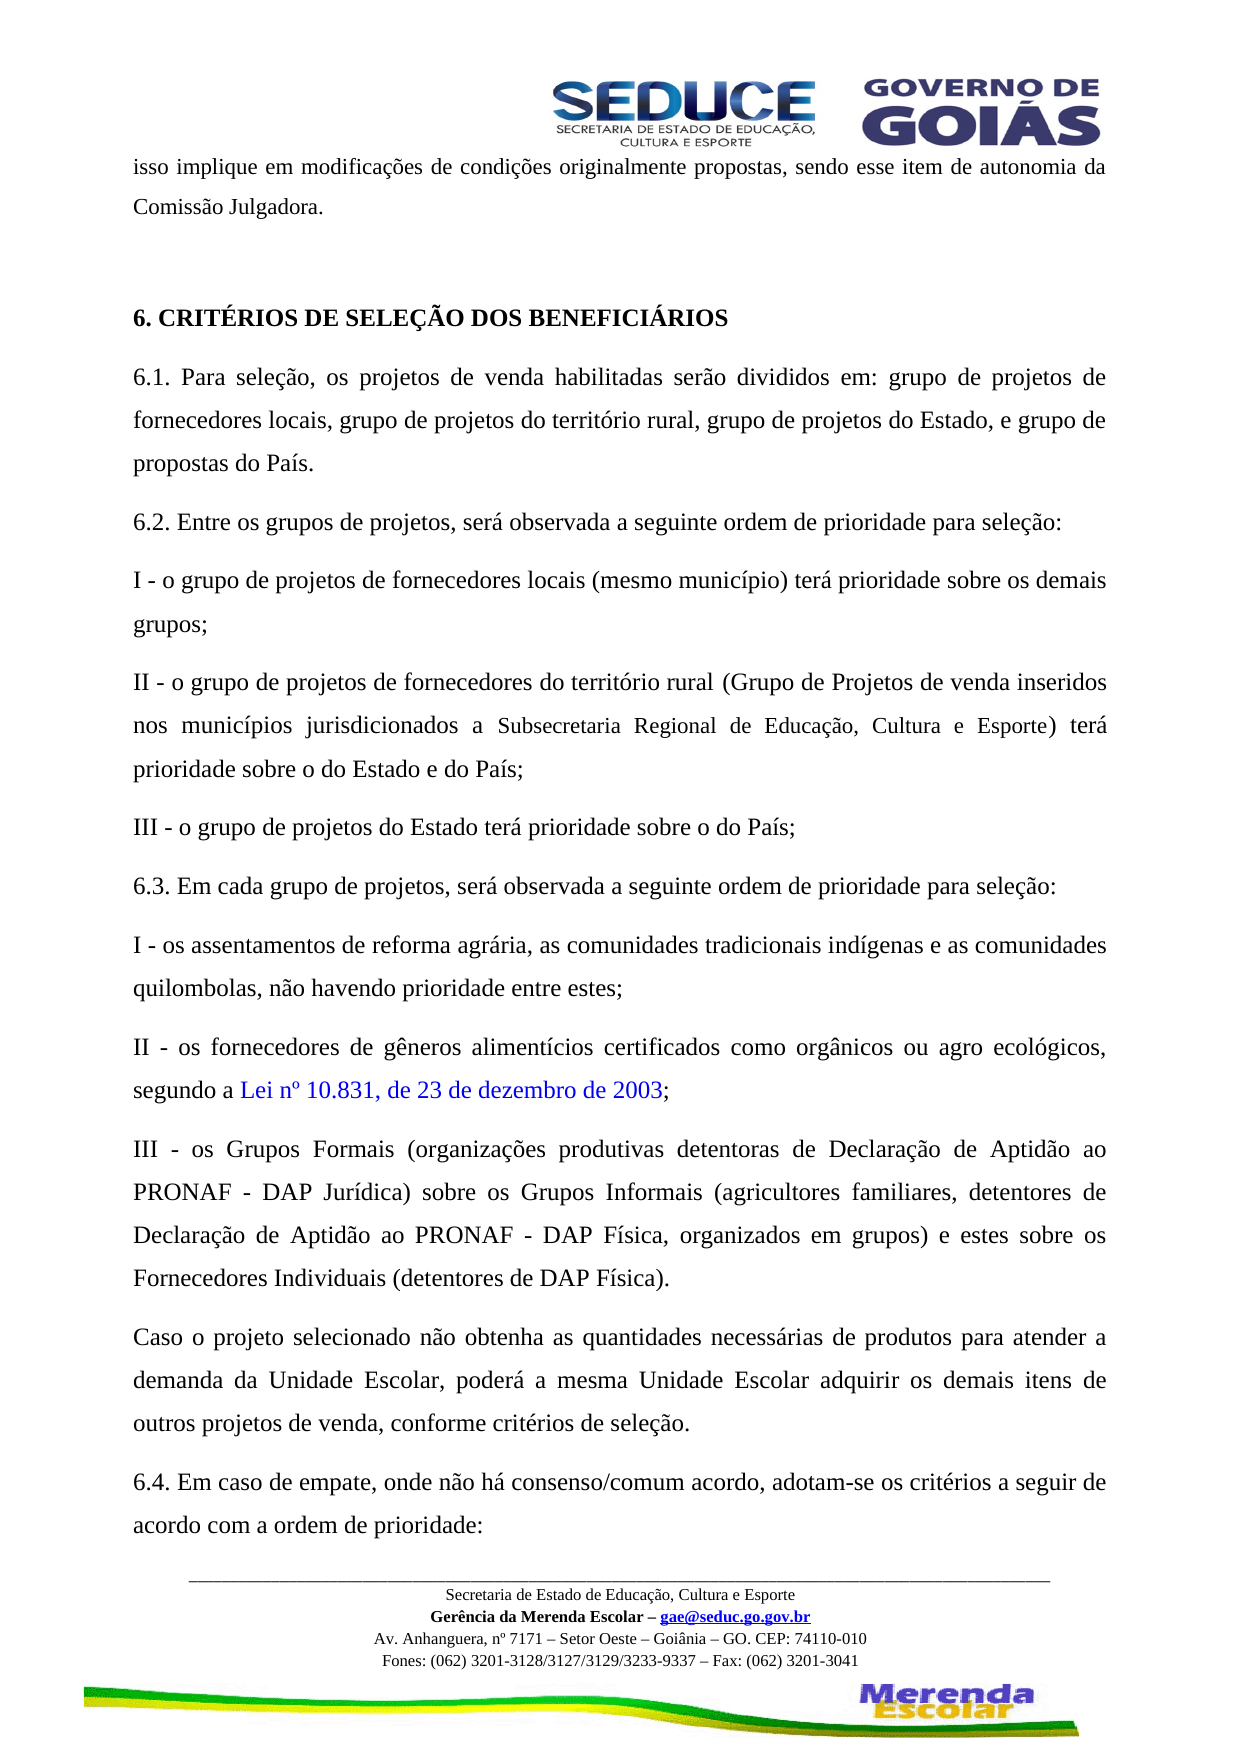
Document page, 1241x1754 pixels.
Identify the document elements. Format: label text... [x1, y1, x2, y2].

text II - os fornecedores de gêneros alimentícios certificados como orgânicos ou agro ecológicos, segundo a Lei nº 10.831, de 23 de dezembro de 2003; [133, 1032, 1107, 1104]
text III - os Grupos Formais (organizações produtivas detentoras de Declaração de Aptidão ao PRONAF - DAP Jurídica) sobre os Grupos Informais (agricultores familiares, detentores de Declaração de Aptidão ao PRONAF - DAP Física, organizados em grupos) e estes sobre os Fornecedores Individuais (detentores de DAP Física). [133, 1134, 1107, 1292]
text 6.4. Em caso de empate, onde não há consenso/comum acordo, adotam-se os critérios a seguir de acordo com a ordem de prioridade: [133, 1467, 1107, 1539]
text 6.3. Em cada grupo de projetos, será observada a seguinte ordem de prioridade para seleção: [133, 871, 1107, 900]
text II - o grupo de projetos de fornecedores do território rural (Grupo de Projetos de venda inseridos nos municípios jurisdicionados a Subsecretaria Regional de Educação, Cultura e Esporte) terá prioridade sobre o do Estado e do País; [133, 667, 1107, 782]
text I - os assentamentos de reforma agrária, as comunidades tradicionais indígenas e as comunidades quilombolas, não havendo prioridade entre estes; [133, 930, 1107, 1002]
text 6.1. Para seleção, os projetos de venda habilitadas serão divididos em: grupo de projetos de fornecedores locais, grupo de projetos do território rural, grupo de projetos do Estado, e grupo de propostas do País. [133, 362, 1107, 477]
text I - o grupo de projetos de fornecedores locais (mesmo município) terá prioridade sobre os demais grupos; [133, 566, 1107, 637]
text 6. CRITÉRIOS DE SELEÇÃO DOS BENEFICIÁRIOS [133, 303, 1107, 332]
text 6.2. Entre os grupos de projetos, será observada a seguinte ordem de prioridade para seleção: [133, 507, 1107, 536]
picture [552, 73, 1108, 154]
text Caso o projeto selecionado não obtenha as quantidades necessárias de produtos para atender a demanda da Unidade Escolar, poderá a mesma Unidade Escolar adquirir os demais itens de outros projetos de venda, conforme critérios de seleção. [133, 1322, 1107, 1437]
text III - o grupo de projetos do Estado terá prioridade sobre o do País; [133, 812, 1107, 841]
